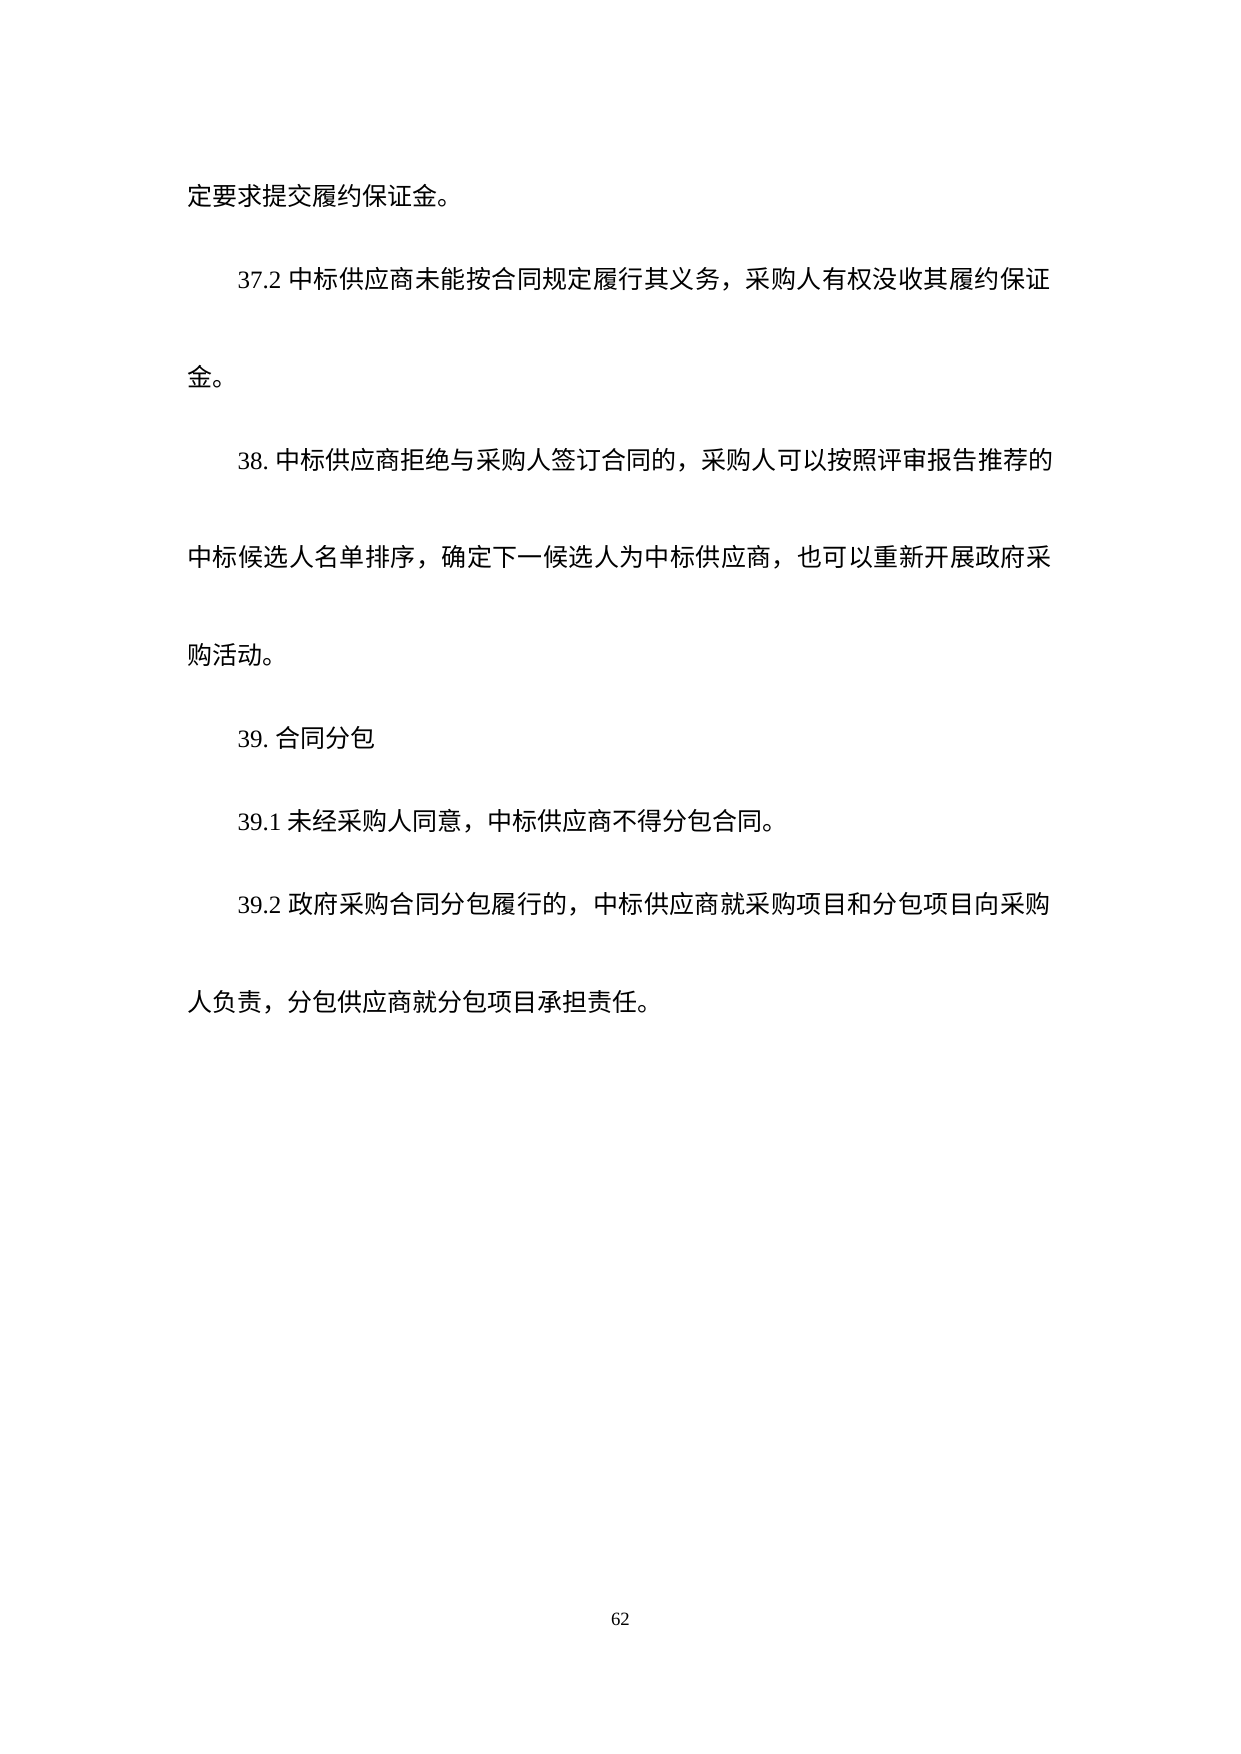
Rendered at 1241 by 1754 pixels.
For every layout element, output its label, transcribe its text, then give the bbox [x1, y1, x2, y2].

text 37.2 中标供应商未能按合同规定履行其义务，采购人有权没收其履约保证金。 [187, 245, 1053, 408]
text 38. 中标供应商拒绝与采购人签订合同的，采购人可以按照评审报告推荐的中标候选人名单排序，确定下一候选人为中标供应商，也可以重新开展政府采购活动。 [187, 426, 1053, 686]
text 39. 合同分包 [187, 704, 1053, 769]
text 39.1 未经采购人同意，中标供应商不得分包合同。 [187, 787, 1053, 852]
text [187, 162, 1053, 227]
text 39.2 政府采购合同分包履行的，中标供应商就采购项目和分包项目向采购人负责，分包供应商就分包项目承担责任。 [187, 870, 1053, 1033]
